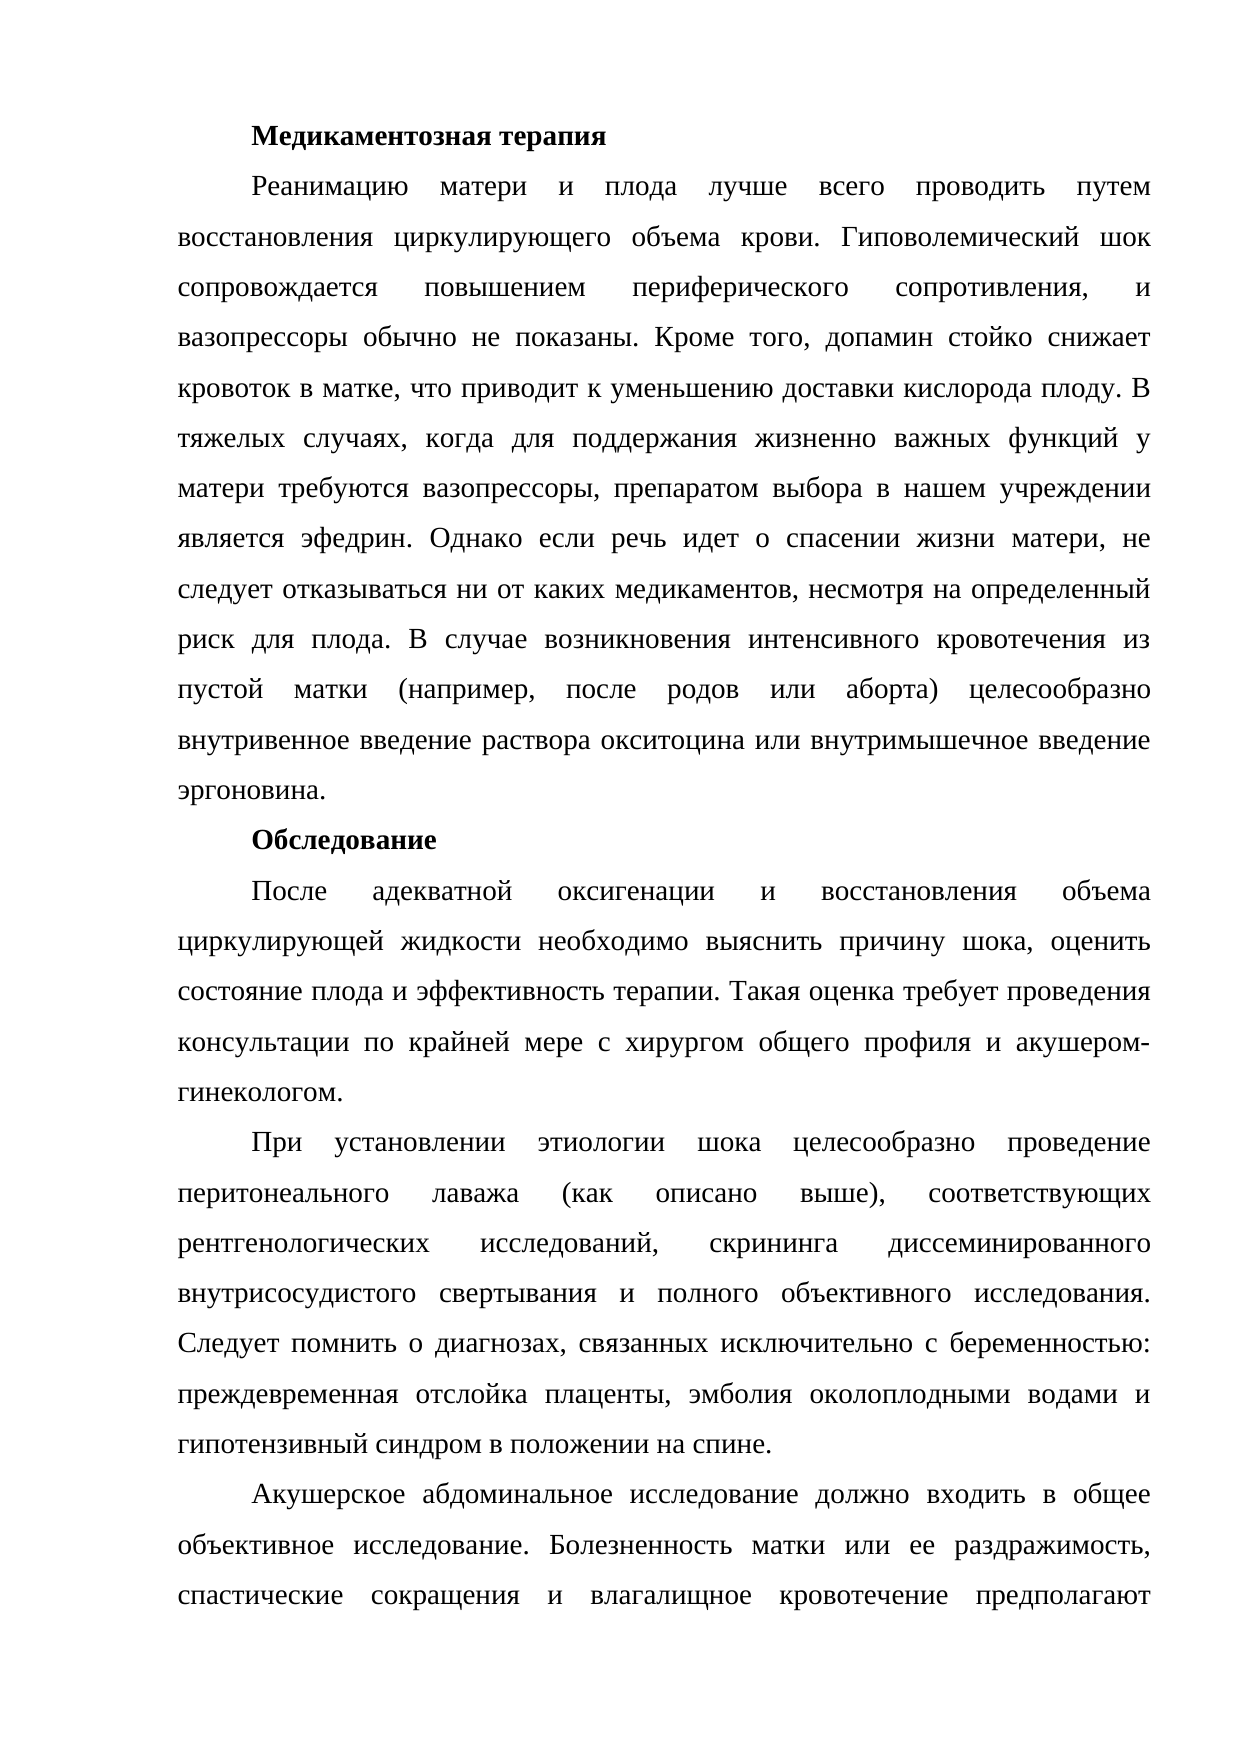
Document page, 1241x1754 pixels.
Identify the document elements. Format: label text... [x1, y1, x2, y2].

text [177, 1477, 1152, 1611]
text Медикаментозная терапия [177, 118, 1152, 152]
text При установлении этиологии шока целесообразно проведение перитонеального лаважа (как описано выше), соответствующих рентгенологических исследований, скрининга диссеминированного внутрисосудистого свертывания и полного объективного исследования. Следует помнить о диагнозах, связанных исключительно с беременностью: преждевременная отслойка плаценты, эмболия околоплодными водами и гипотензивный синдром в положении на спине. [177, 1124, 1152, 1460]
text Реанимацию матери и плода лучше всего проводить путем восстановления циркулирующего объема крови. Гиповолемический шок сопровождается повышением периферического сопротивления, и вазопрессоры обычно не показаны. Кроме того, допамин стойко снижает кровоток в матке, что приводит к уменьшению доставки кислорода плоду. В тяжелых случаях, когда для поддержания жизненно важных функций у матери требуются вазопрессоры, препаратом выбора в нашем учреждении является эфедрин. Однако если речь идет о спасении жизни матери, не следует отказываться ни от каких медикаментов, несмотря на определенный риск для плода. В случае возникновения интенсивного кровотечения из пустой матки (например, после родов или аборта) целесообразно внутривенное введение раствора окситоцина или внутримышечное введение эргоновина. [177, 168, 1152, 806]
text После адекватной оксигенации и восстановления объема циркулирующей жидкости необходимо выяснить причину шока, оценить состояние плода и эффективность терапии. Такая оценка требует проведения консультации по крайней мере с хирургом общего профиля и акушером-гинекологом. [177, 873, 1152, 1108]
text Обследование [177, 822, 1152, 856]
